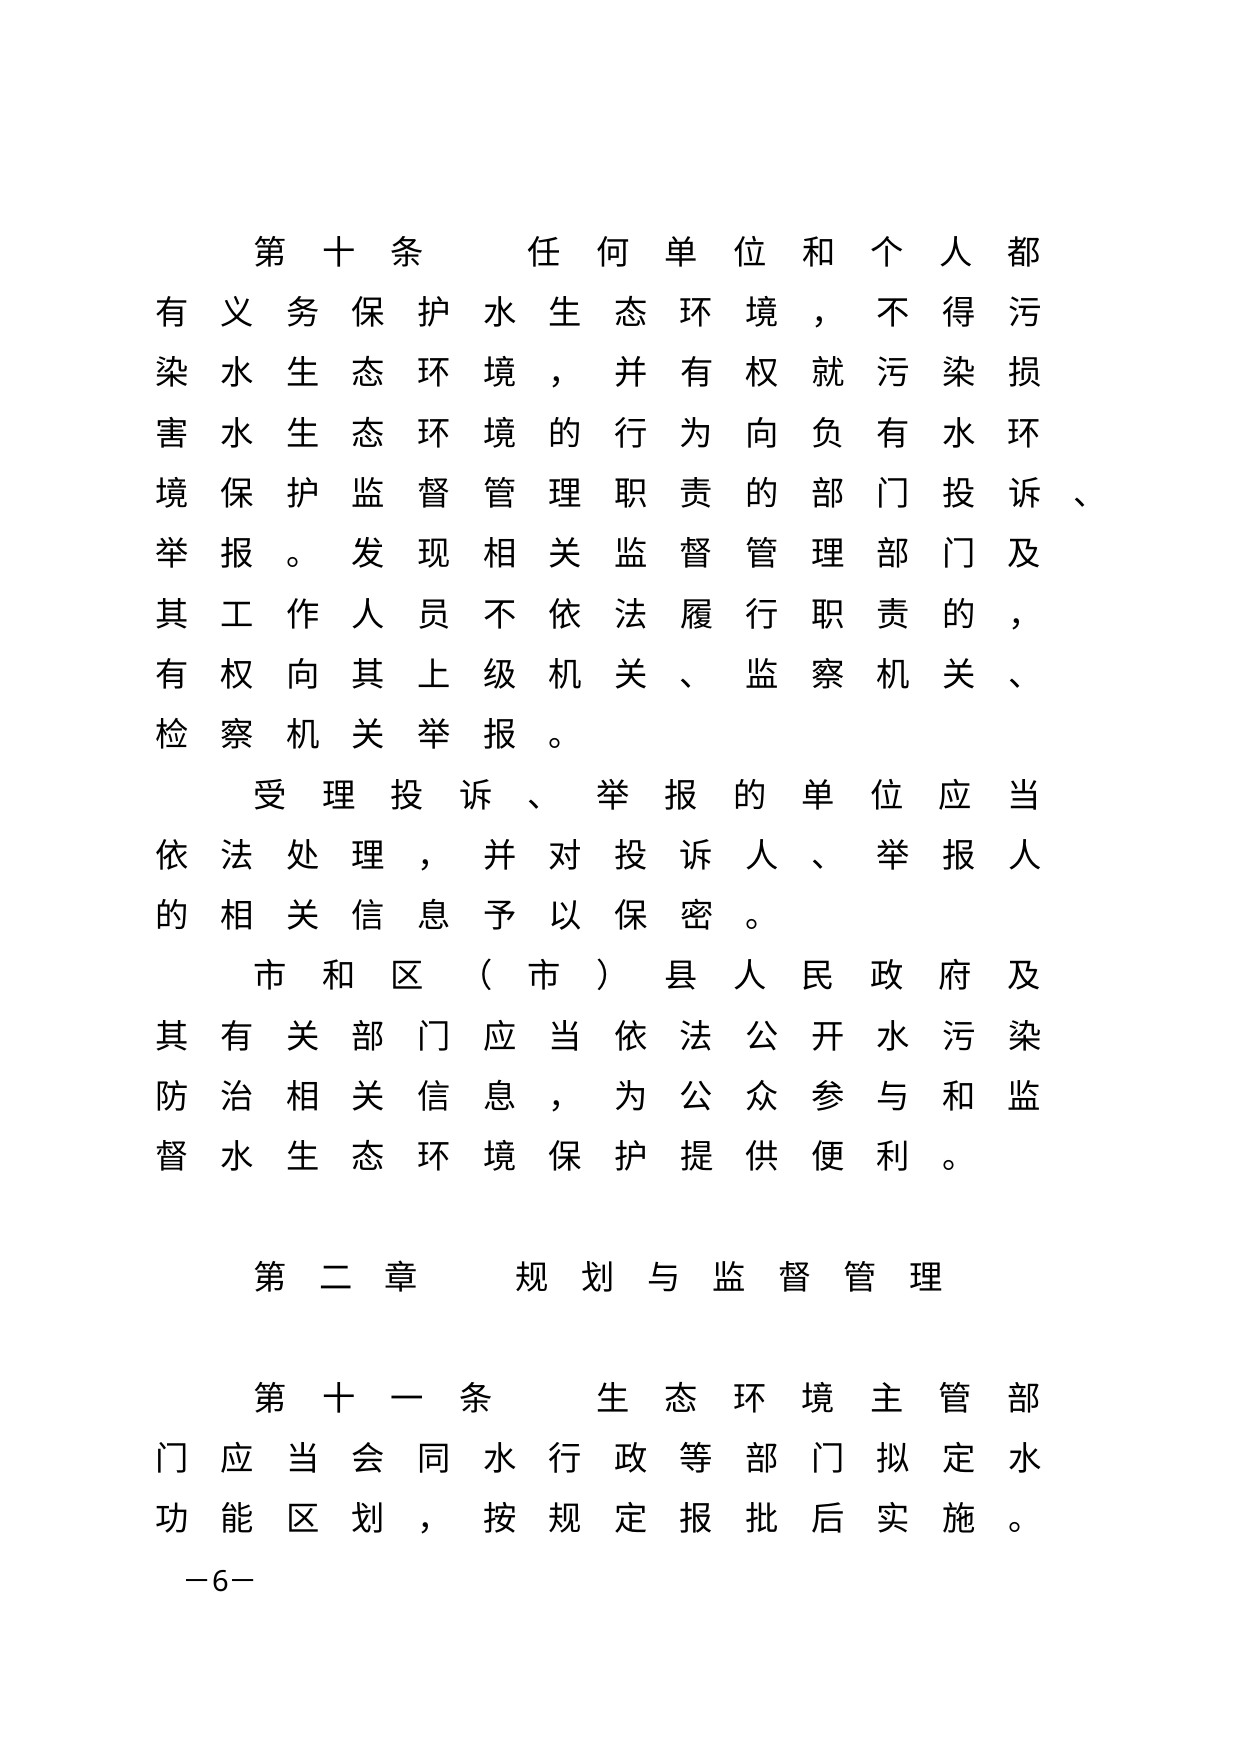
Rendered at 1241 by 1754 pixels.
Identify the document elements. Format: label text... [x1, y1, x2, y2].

text 市和区（市）县人民政府及其有关部门应当依法公开水污染防治相关信息，为公众参与和监督水生态环境保护提供便利。 [155, 943, 1073, 1184]
text 受理投诉、举报的单位应当依法处理，并对投诉人、举报人的相关信息予以保密。 [155, 762, 1073, 943]
text 第二章 规划与监督管理 [155, 1245, 1073, 1305]
text 第十条 任何单位和个人都有义务保护水生态环境，不得污染水生态环境，并有权就污染损害水生态环境的行为向负有水环境保护监督管理职责的部门投诉、举报。发现相关监督管理部门及其工作人员不依法履行职责的，有权向其上级机关、监察机关、检察机关举报。 [155, 219, 1073, 762]
text 第十一条 生态环境主管部门应当会同水行政等部门拟定水功能区划，按规定报批后实施。 [155, 1365, 1073, 1546]
